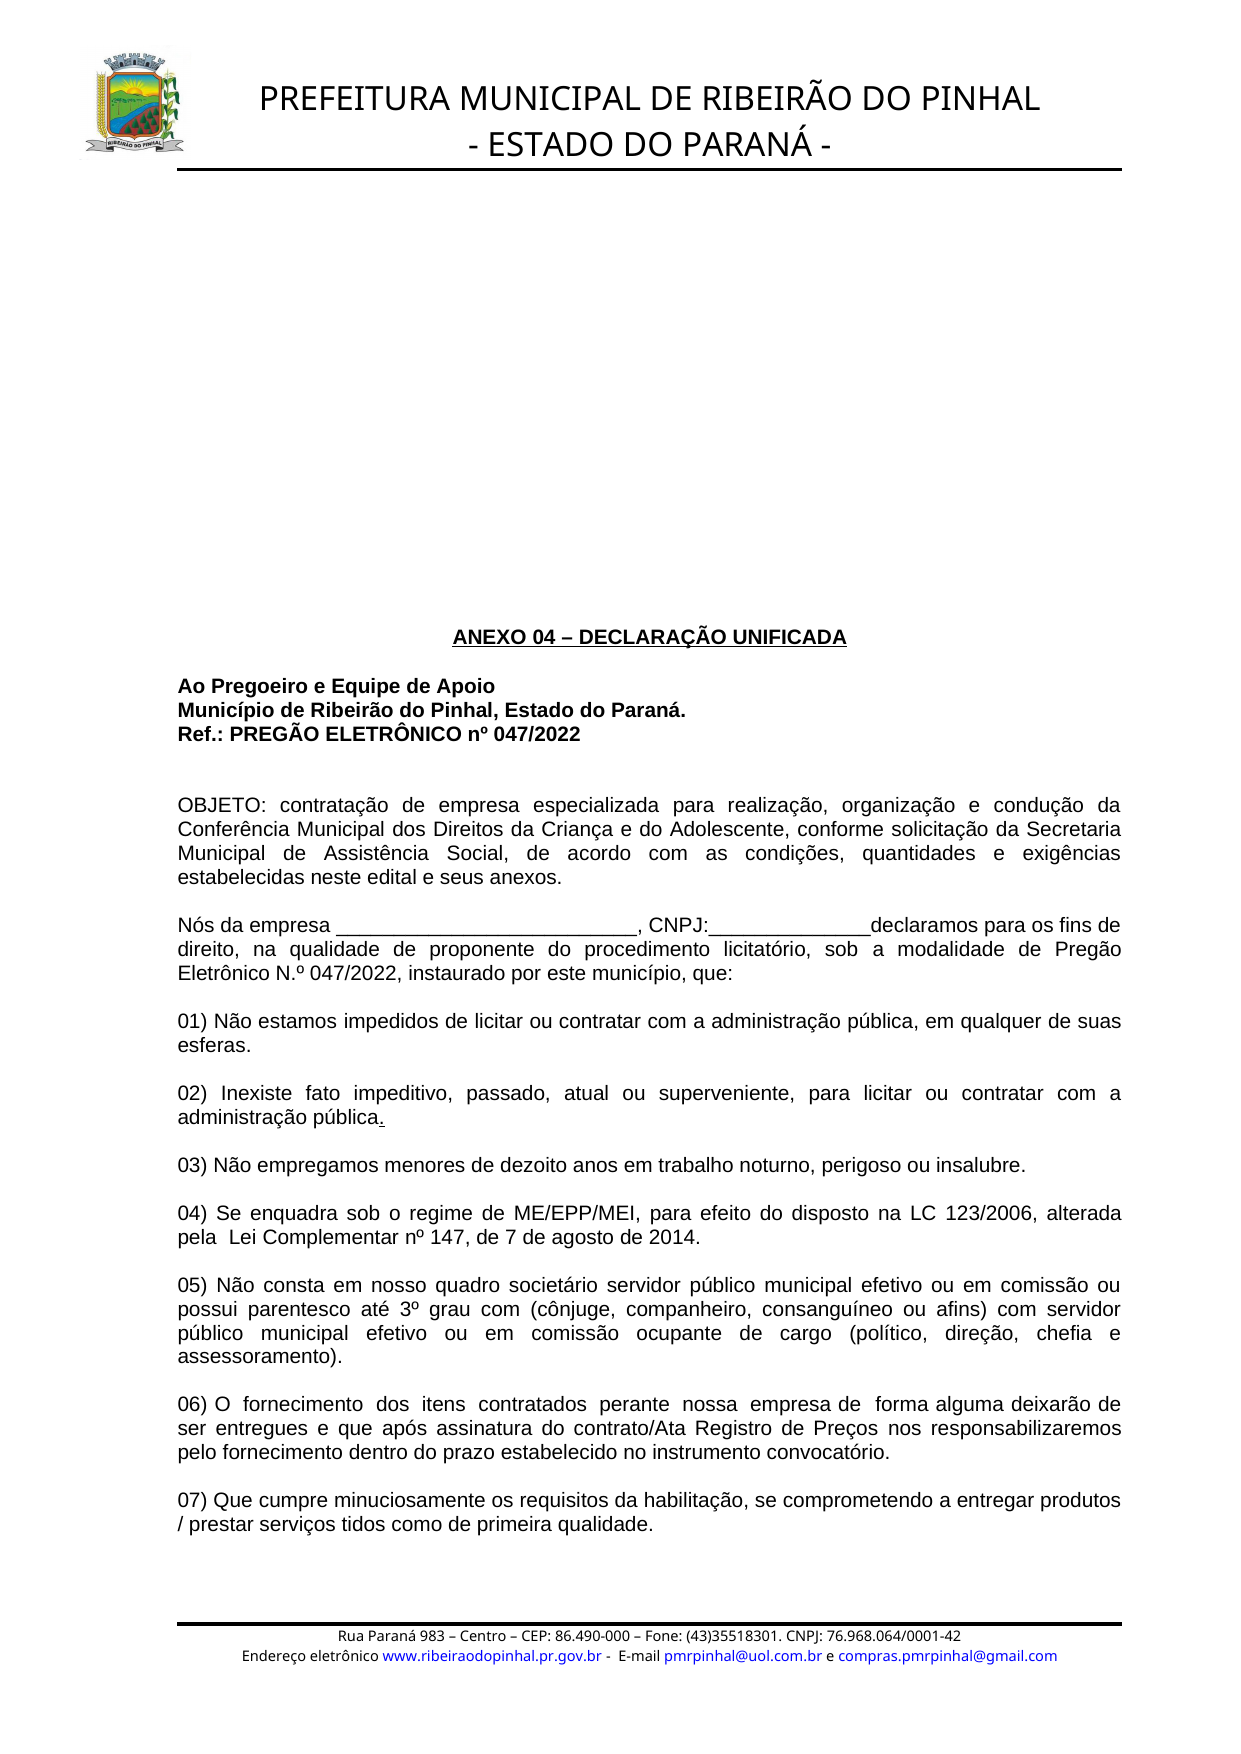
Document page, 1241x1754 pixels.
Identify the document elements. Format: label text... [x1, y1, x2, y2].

text 06) O fornecimento dos itens contratados perante nossa empresa de forma alguma deixarão de ser entregues e que após assinatura do contrato/Ata Registro de Preços nos responsabilizaremos pelo fornecimento dentro do prazo estabelecido no instrumento convocatório. [177, 1392, 1122, 1464]
text Município de Ribeirão do Pinhal, Estado do Paraná. [177, 697, 1122, 721]
text Ao Pregoeiro e Equipe de Apoio [177, 673, 1122, 697]
text Nós da empresa __________________________, CNPJ:______________declaramos para os fins de direito, na qualidade de proponente do procedimento licitatório, sob a modalidade de Pregão Eletrônico N.º 047/2022, instaurado por este município, que: [177, 913, 1122, 985]
text Ref.: PREGÃO ELETRÔNICO nº 047/2022 [177, 721, 1122, 745]
text 07) Que cumpre minuciosamente os requisitos da habilitação, se comprometendo a entregar produtos / prestar serviços tidos como de primeira qualidade. [177, 1488, 1122, 1536]
text 01) Não estamos impedidos de licitar ou contratar com a administração pública, em qualquer de suas esferas. [177, 1009, 1122, 1057]
text ANEXO 04 – DECLARAÇÃO UNIFICADA [177, 625, 1122, 649]
text OBJETO: contratação de empresa especializada para realização, organização e condução da Conferência Municipal dos Direitos da Criança e do Adolescente, conforme solicitação da Secretaria Municipal de Assistência Social, de acordo com as condições, quantidades e exigências estabelecidas neste edital e seus anexos. [177, 793, 1122, 889]
picture [79, 45, 192, 160]
text 03) Não empregamos menores de dezoito anos em trabalho noturno, perigoso ou insalubre. [177, 1153, 1122, 1177]
text 05) Não consta em nosso quadro societário servidor público municipal efetivo ou em comissão ou possui parentesco até 3º grau com (cônjuge, companheiro, consanguíneo ou afins) com servidor público municipal efetivo ou em comissão ocupante de cargo (político, direção, chefia e assessoramento). [177, 1272, 1122, 1368]
text 04) Se enquadra sob o regime de ME/EPP/MEI, para efeito do disposto na LC 123/2006, alterada pela Lei Complementar nº 147, de 7 de agosto de 2014. [177, 1201, 1122, 1248]
text 02) Inexiste fato impeditivo, passado, atual ou superveniente, para licitar ou contratar com a administração pública. [177, 1081, 1122, 1129]
